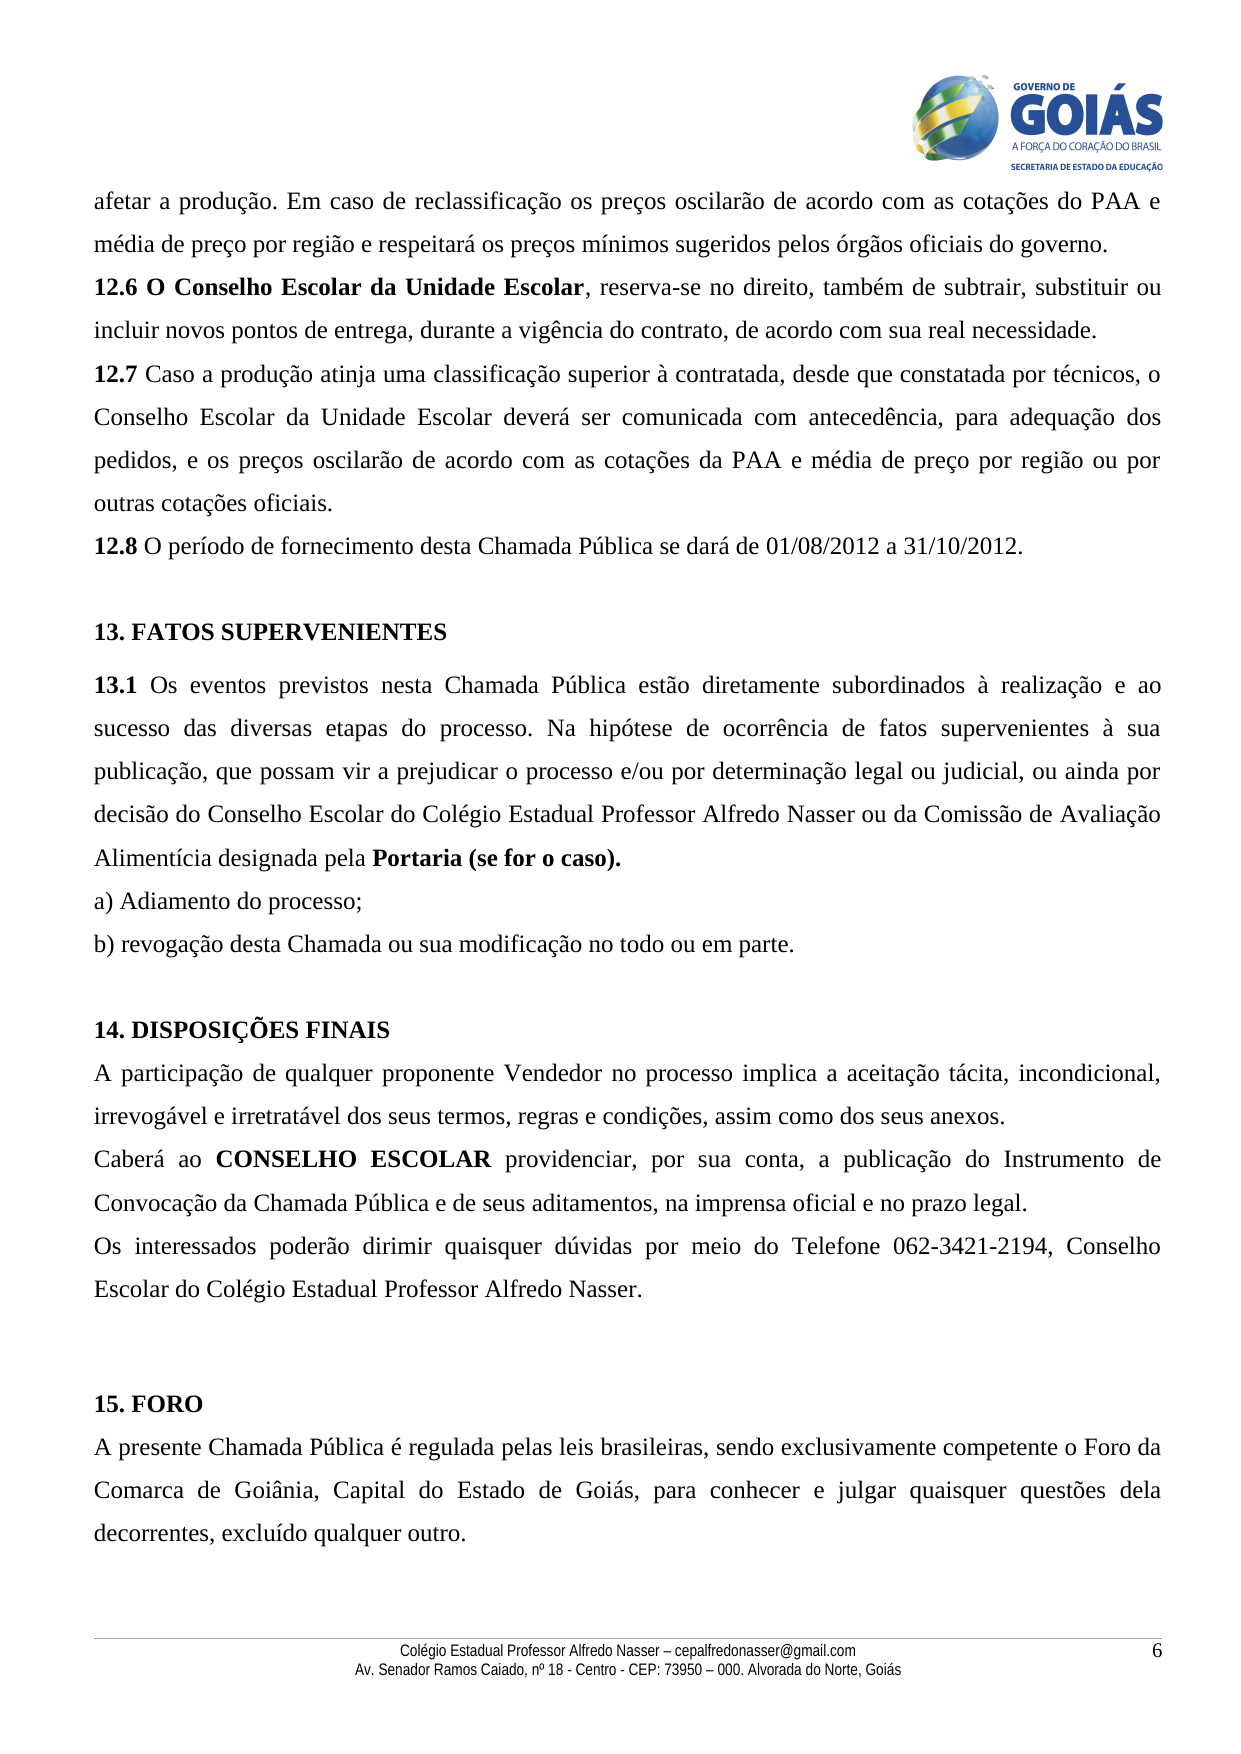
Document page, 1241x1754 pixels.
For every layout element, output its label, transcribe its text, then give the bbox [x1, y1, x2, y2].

text a) Adiamento do processo; [94, 886, 1162, 914]
text 14. DISPOSIÇÕES FINAIS [94, 1015, 1162, 1044]
text 13. FATOS SUPERVENIENTES [94, 617, 1162, 646]
text 13.1 Os eventos previstos nesta Chamada Pública estão diretamente subordinados à realização e ao sucesso das diversas etapas do processo. Na hipótese de ocorrência de fatos supervenientes à sua publicação, que possam vir a prejudicar o processo e/ou por determinação legal ou judicial, ou ainda por decisão do Conselho Escolar do Colégio Estadual Professor Alfredo Nasser ou da Comissão de Avaliação Alimentícia designada pela Portaria (se for o caso). [94, 670, 1162, 871]
text Caberá ao CONSELHO ESCOLAR providenciar, por sua conta, a publicação do Instrumento de Convocação da Chamada Pública e de seus aditamentos, na imprensa oficial e no prazo legal. [94, 1144, 1162, 1216]
text A participação de qualquer proponente Vendedor no processo implica a aceitação tácita, incondicional, irrevogável e irretratável dos seus termos, regras e condições, assim como dos seus anexos. [94, 1058, 1162, 1130]
text 15. FORO [94, 1389, 1162, 1418]
text 12.8 O período de fornecimento desta Chamada Pública se dará de 01/08/2012 a 31/10/2012. [94, 531, 1162, 560]
text 12.6 O Conselho Escolar da Unidade Escolar, reserva-se no direito, também de subtrair, substituir ou incluir novos pontos de entrega, durante a vigência do contrato, de acordo com sua real necessidade. [94, 272, 1162, 344]
text b) revogação desta Chamada ou sua modificação no todo ou em parte. [94, 929, 1162, 958]
picture [912, 75, 1163, 172]
text Os interessados poderão dirimir quaisquer dúvidas por meio do Telefone 062-3421-2194, Conselho Escolar do Colégio Estadual Professor Alfredo Nasser. [94, 1231, 1162, 1303]
text A presente Chamada Pública é regulada pelas leis brasileiras, sendo exclusivamente competente o Foro da Comarca de Goiânia, Capital do Estado de Goiás, para conhecer e julgar quaisquer questões dela decorrentes, excluído qualquer outro. [94, 1432, 1162, 1547]
text 12.7 Caso a produção atinja uma classificação superior à contratada, desde que constatada por técnicos, o Conselho Escolar da Unidade Escolar deverá ser comunicada com antecedência, para adequação dos pedidos, e os preços oscilarão de acordo com as cotações da PAA e média de preço por região ou por outras cotações oficiais. [94, 359, 1162, 517]
